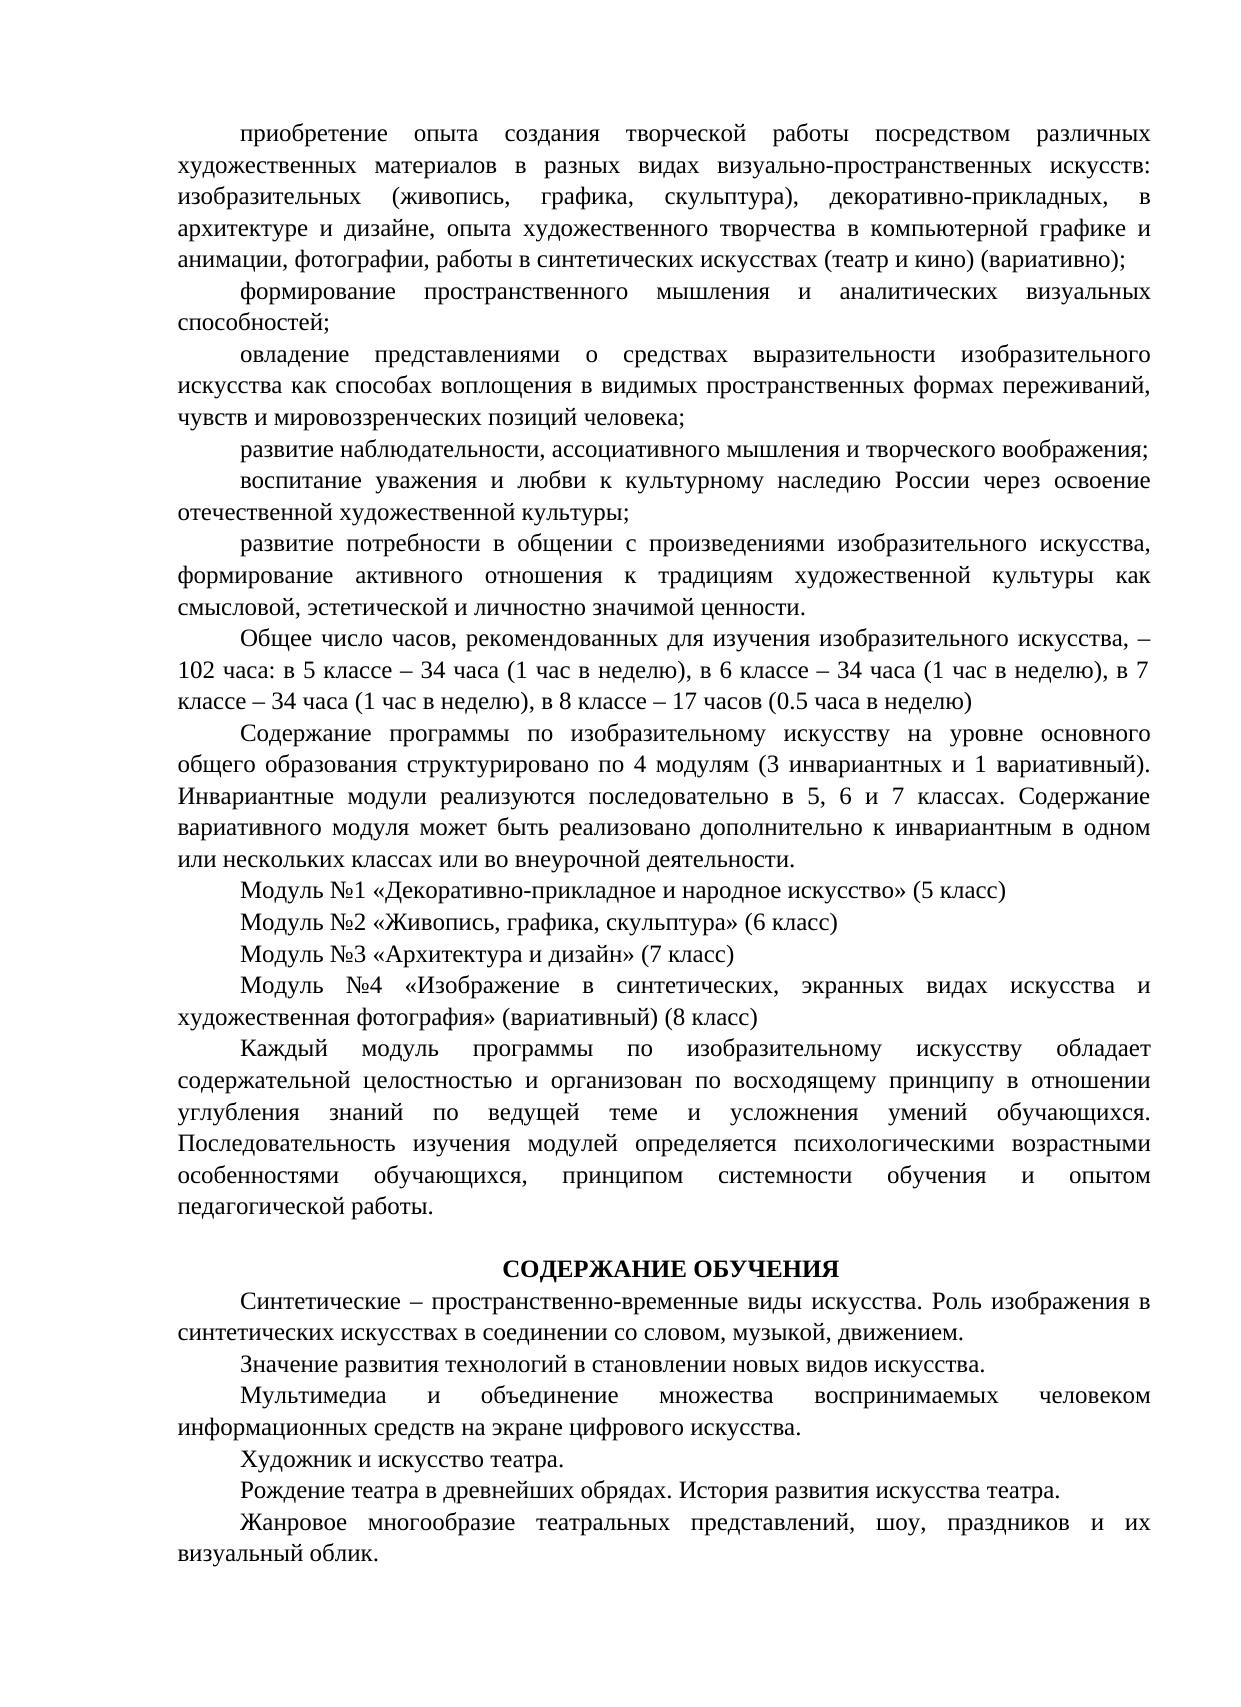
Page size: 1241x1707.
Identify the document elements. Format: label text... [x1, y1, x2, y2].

text развитие потребности в общении с произведениями изобразительного искусства, формирование активного отношения к традициям художественной культуры как смысловой, эстетической и личностно значимой ценности. [177, 528, 1152, 620]
text Жанровое многообразие театральных представлений, шоу, праздников и их визуальный облик. [177, 1507, 1152, 1567]
text формирование пространственного мышления и аналитических визуальных способностей; [177, 276, 1152, 336]
text Модуль №4 «Изображение в синтетических, экранных видах искусства и художественная фотография» (вариативный) (8 класс) [177, 970, 1152, 1031]
text Модуль №3 «Архитектура и дизайн» (7 класс) [177, 939, 1152, 967]
text воспитание уважения и любви к культурному наследию России через освоение отечественной художественной культуры; [177, 465, 1152, 526]
text Содержание программы по изобразительному искусству на уровне основного общего образования структурировано по 4 модулям (3 инвариантных и 1 вариативный). Инвариантные модули реализуются последовательно в 5, 6 и 7 классах. Содержание вариативного модуля может быть реализовано дополнительно к инвариантным в одном или нескольких классах или во внеурочной деятельности. [177, 718, 1152, 873]
text приобретение опыта создания творческой работы посредством различных художественных материалов в разных видах визуально-пространственных искусств: изобразительных (живопись, графика, скульптура), декоративно-прикладных, в архитектуре и дизайне, опыта художественного творчества в компьютерной графике и анимации, фотографии, работы в синтетических искусствах (театр и кино) (вариативно); [177, 118, 1152, 273]
text овладение представлениями о средствах выразительности изобразительного искусства как способах воплощения в видимых пространственных формах переживаний, чувств и мировоззренческих позиций человека; [177, 339, 1152, 431]
text Рождение театра в древнейших обрядах. История развития искусства театра. [177, 1475, 1152, 1504]
text Синтетические – пространственно-временные виды искусства. Роль изображения в синтетических искусствах в соединении со словом, музыкой, движением. [177, 1286, 1152, 1346]
text Значение развития технологий в становлении новых видов искусства. [177, 1349, 1152, 1378]
text Каждый модуль программы по изобразительному искусству обладает содержательной целостностью и организован по восходящему принципу в отношении углубления знаний по ведущей теме и усложнения умений обучающихся. Последовательность изучения модулей определяется психологическими возрастными особенностями обучающихся, принципом системности обучения и опытом педагогической работы. [177, 1033, 1152, 1220]
text Художник и искусство театра. [177, 1444, 1152, 1472]
text Модуль №1 «Декоративно-прикладное и народное искусство» (5 класс) [177, 876, 1152, 904]
text Модуль №2 «Живопись, графика, скульптура» (6 класс) [177, 907, 1152, 936]
text Мультимедиа и объединение множества воспринимаемых человеком информационных средств на экране цифрового искусства. [177, 1381, 1152, 1441]
text СОДЕРЖАНИЕ ОБУЧЕНИЯ [190, 1254, 1152, 1283]
text развитие наблюдательности, ассоциативного мышления и творческого воображения; [177, 434, 1152, 462]
text Общее число часов, рекомендованных для изучения изобразительного искусства, – 102 часа: в 5 классе – 34 часа (1 час в неделю), в 6 классе – 34 часа (1 час в неделю), в 7 классе – 34 часа (1 час в неделю), в 8 классе – 17 часов (0.5 часа в неделю) [177, 623, 1152, 715]
